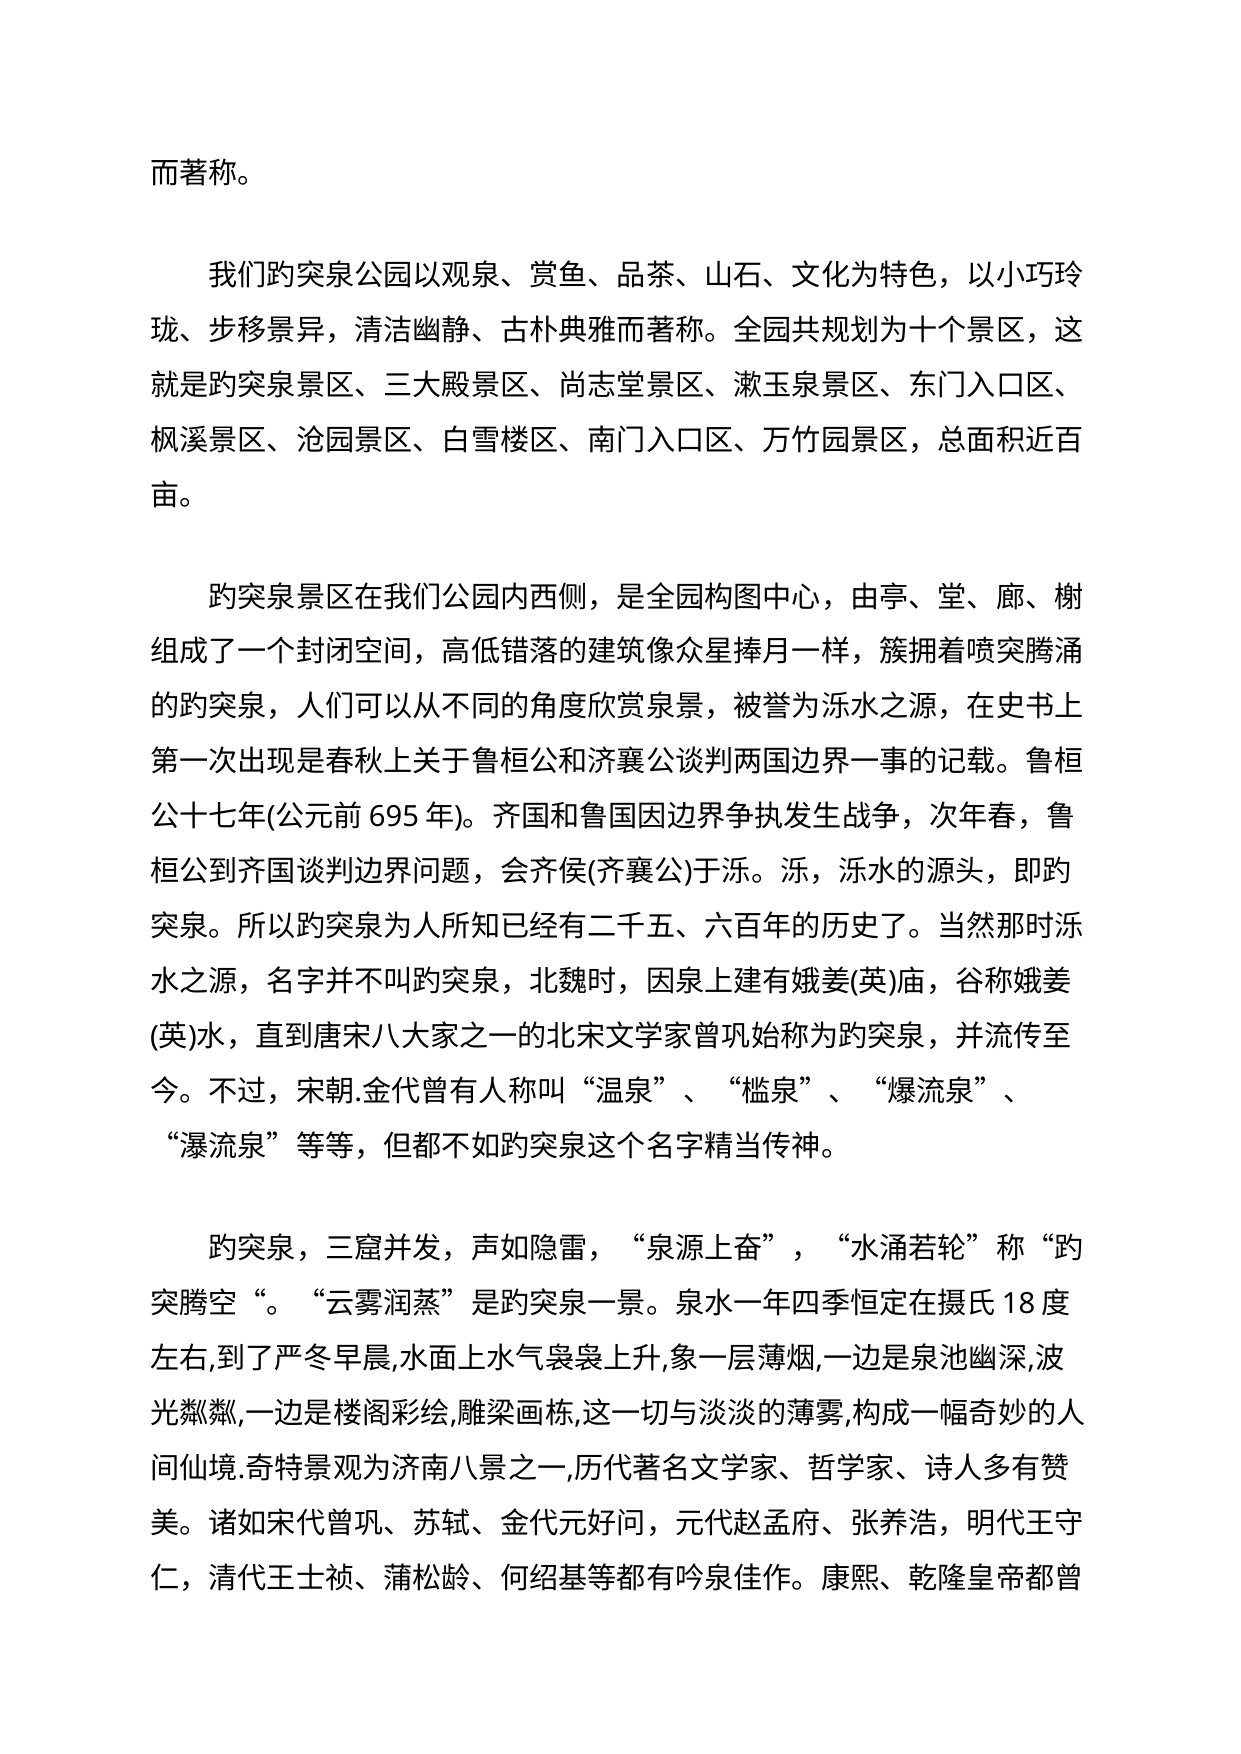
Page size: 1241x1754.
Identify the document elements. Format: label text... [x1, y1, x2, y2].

text 趵突泉景区在我们公园内西侧，是全园构图中心，由亭、堂、廊、榭组成了一个封闭空间，高低错落的建筑像众星捧月一样，簇拥着喷突腾涌的趵突泉，人们可以从不同的角度欣赏泉景，被誉为泺水之源，在史书上第一次出现是春秋上关于鲁桓公和济襄公谈判两国边界一事的记载。鲁桓公十七年(公元前695年)。齐国和鲁国因边界争执发生战争，次年春，鲁桓公到齐国谈判边界问题，会齐侯(齐襄公)于泺。泺，泺水的源头，即趵突泉。所以趵突泉为人所知已经有二千五、六百年的历史了。当然那时泺水之源，名字并不叫趵突泉，北魏时，因泉上建有娥姜(英)庙，谷称娥姜(英)水，直到唐宋八大家之一的北宋文学家曾巩始称为趵突泉，并流传至今。不过，宋朝.金代曾有人称叫“温泉”、“槛泉”、“爆流泉”、“瀑流泉”等等，但都不如趵突泉这个名字精当传神。 [150, 573, 1090, 1165]
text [150, 1224, 1090, 1596]
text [150, 150, 1090, 192]
text 我们趵突泉公园以观泉、赏鱼、品茶、山石、文化为特色，以小巧玲珑、步移景异，清洁幽静、古朴典雅而著称。全园共规划为十个景区，这就是趵突泉景区、三大殿景区、尚志堂景区、漱玉泉景区、东门入口区、枫溪景区、沧园景区、白雪楼区、南门入口区、万竹园景区，总面积近百亩。 [150, 252, 1090, 514]
